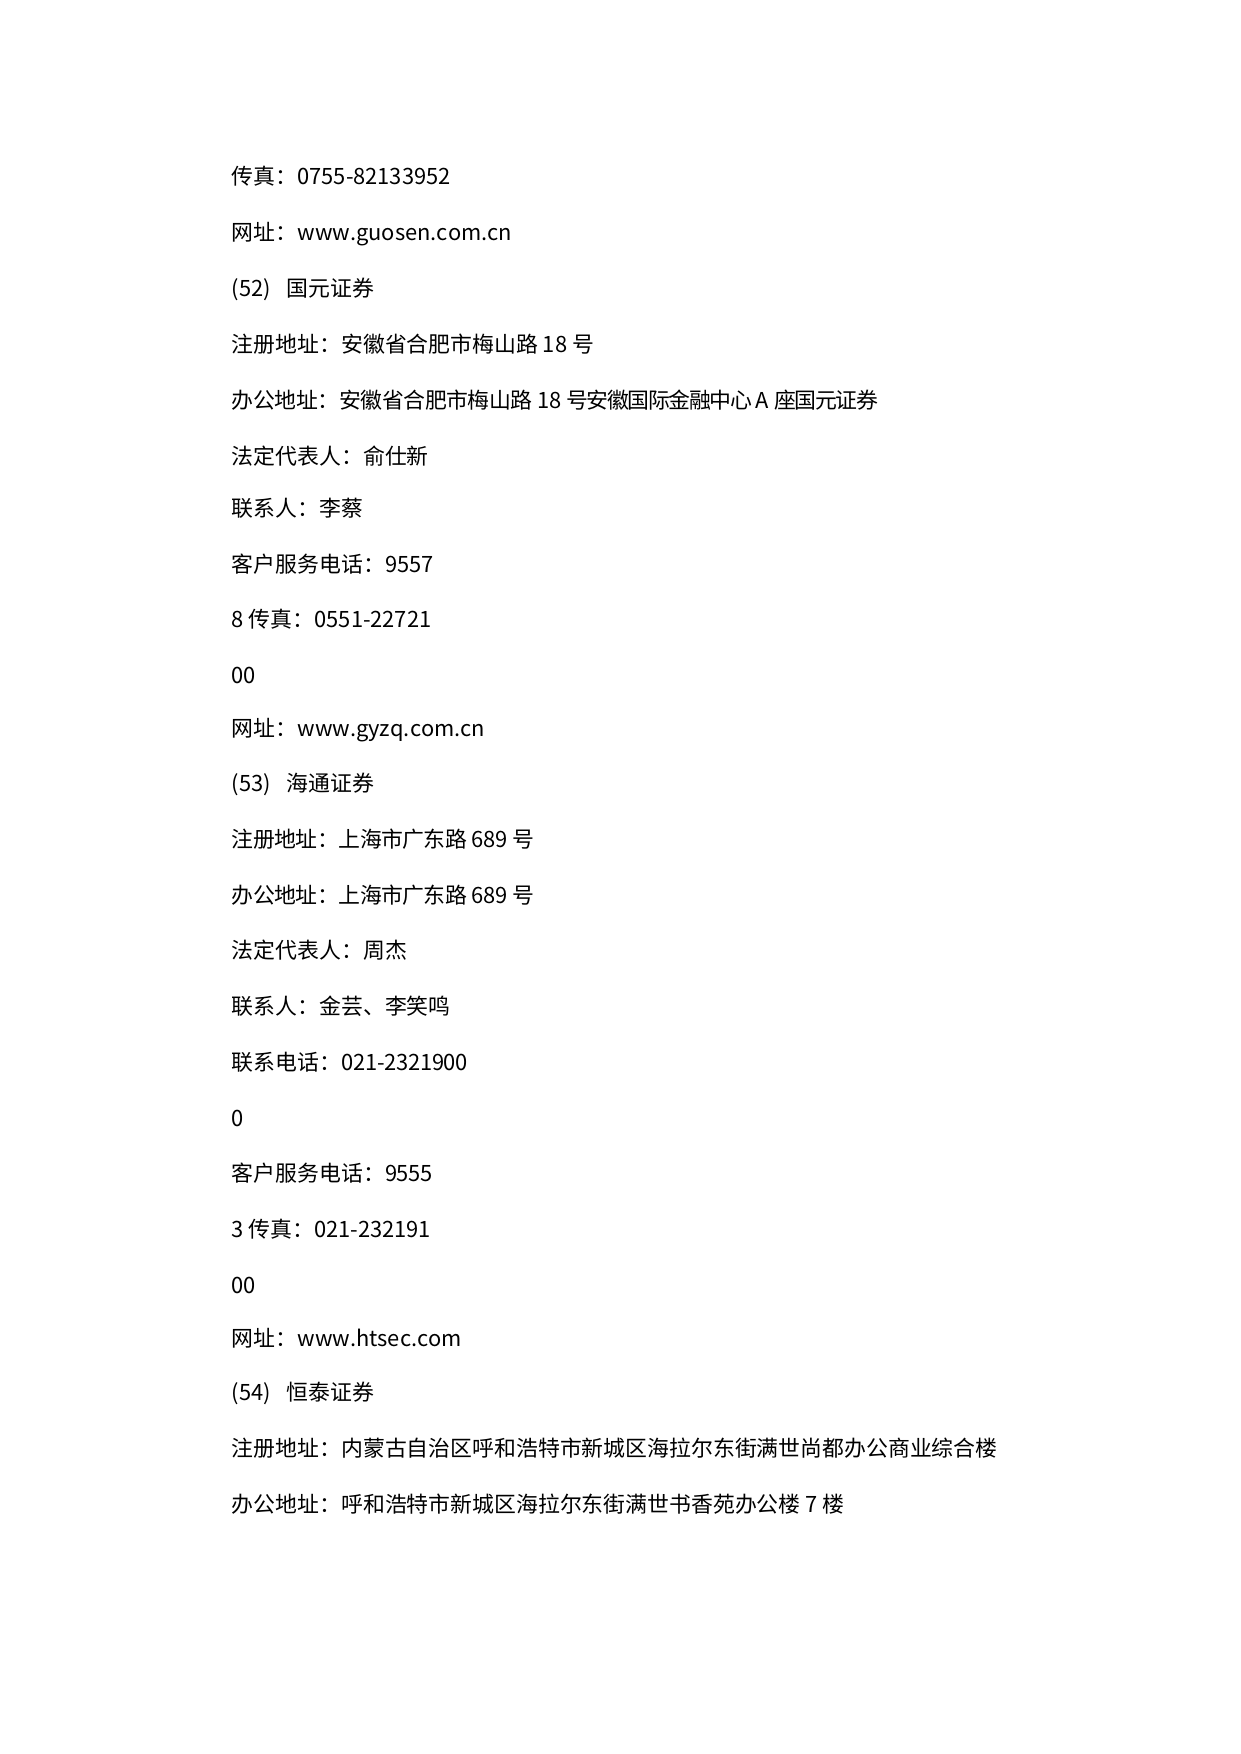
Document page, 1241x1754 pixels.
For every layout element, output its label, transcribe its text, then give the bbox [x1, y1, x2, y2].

text 传真：0755-82133952 [232, 159, 1115, 191]
text 联系人：李蔡 [232, 494, 1115, 522]
list 恒泰证券 [232, 1375, 1115, 1407]
text 注册地址：上海市广东路 689 号办公地址：上海市广东路 689 号法定代表人：周杰 [232, 822, 538, 965]
text 网址：www.gyzq.com.cn [232, 714, 1115, 742]
text 网址：www.guosen.com.cn [232, 215, 1115, 247]
text 客户服务电话：95553 传真：021-23219100 [232, 1156, 439, 1299]
text 注册地址：内蒙古自治区呼和浩特市新城区海拉尔东街满世尚都办公商业综合楼办公地址：呼和浩特市新城区海拉尔东街满世书香苑办公楼 7 楼 [232, 1431, 997, 1519]
list 国元证券 [232, 271, 1115, 303]
text 网址：www.htsec.com [232, 1324, 1115, 1352]
text 客户服务电话：95578 传真：0551-2272100 [232, 547, 439, 690]
text 注册地址：安徽省合肥市梅山路 18 号 [232, 327, 1115, 359]
list 海通证券 [232, 766, 1115, 798]
text 联系人：金芸、李笑鸣 联系电话：021-23219000 [232, 989, 472, 1132]
text 办公地址：安徽省合肥市梅山路 18 号安徽国际金融中心 A 座国元证券法定代表人：俞仕新 [232, 383, 899, 470]
